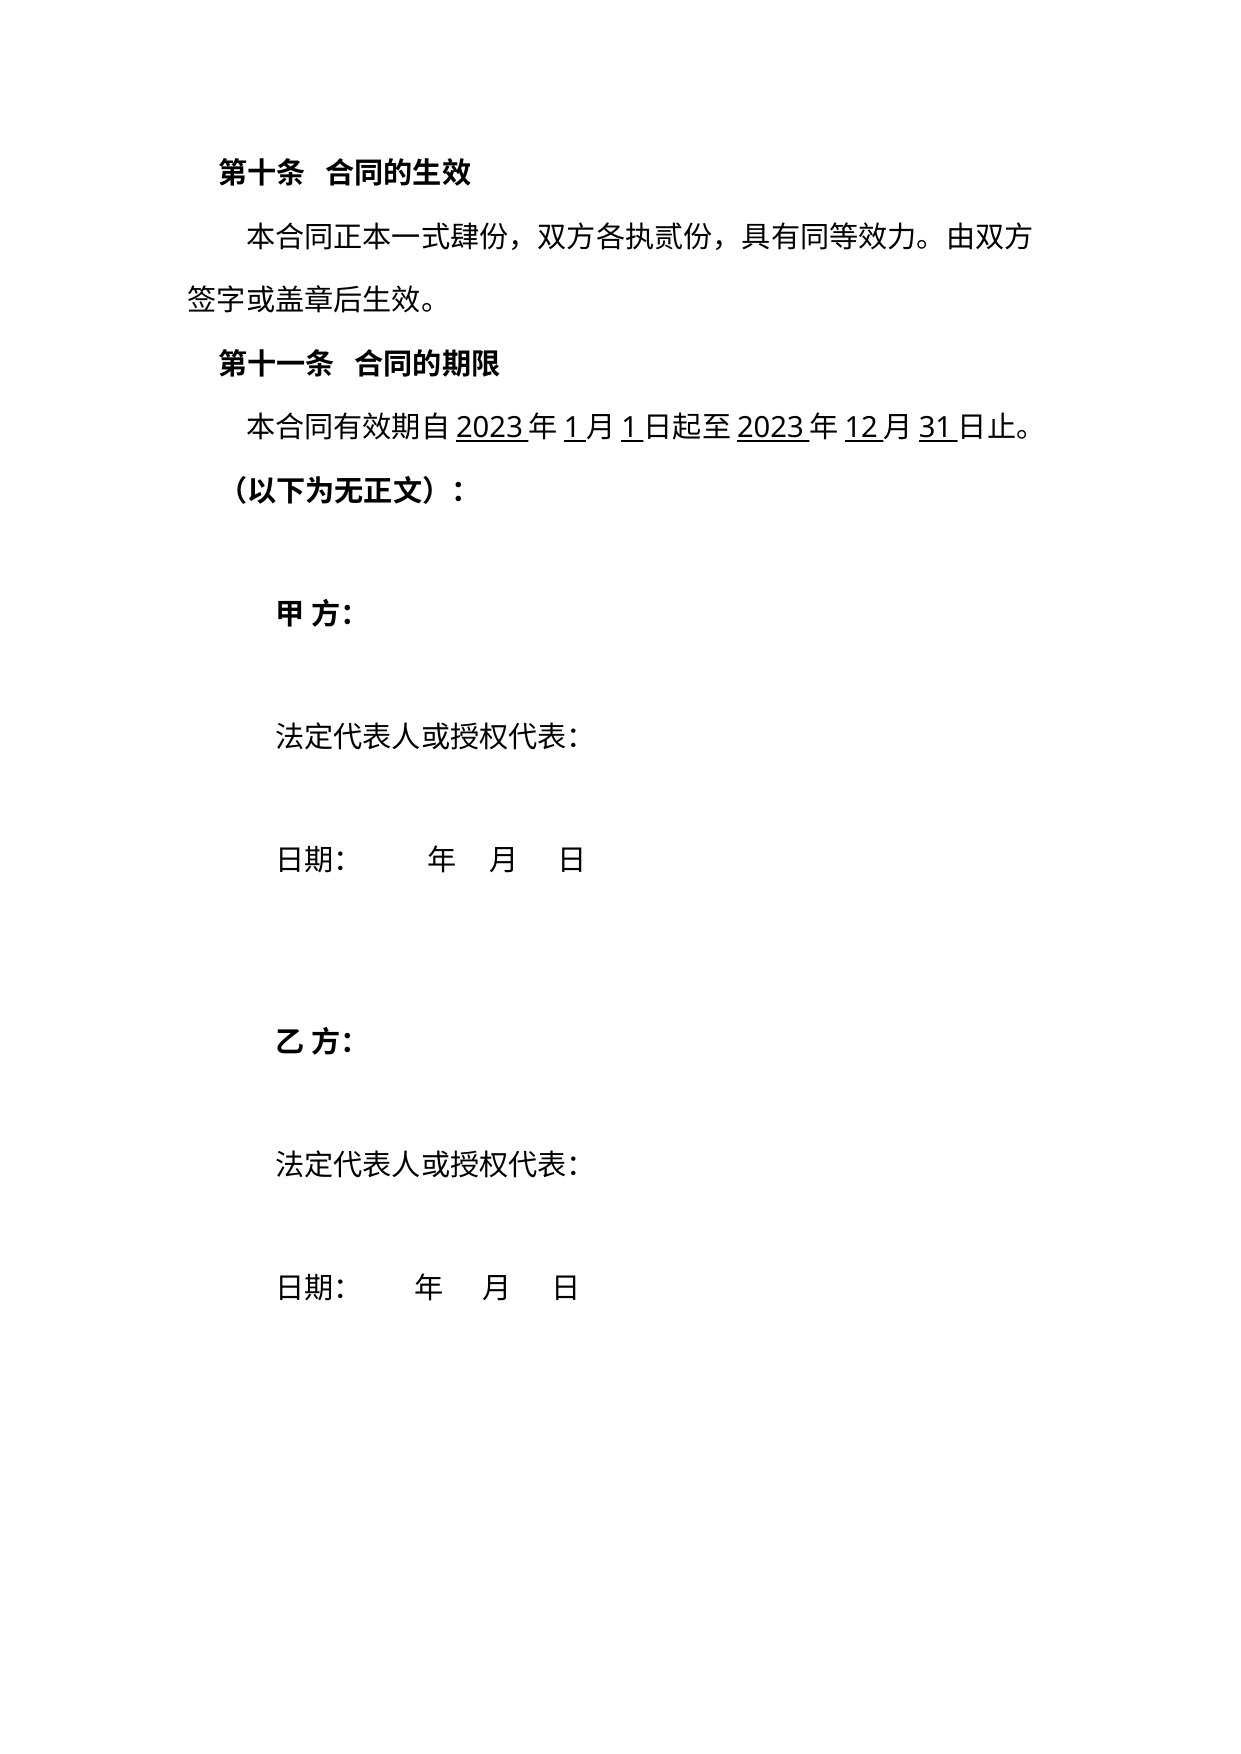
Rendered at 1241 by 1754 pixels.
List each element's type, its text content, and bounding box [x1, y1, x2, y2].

text 本合同有效期自2023年1月1日起至2023年12月31日止。 [187, 404, 1053, 446]
text 乙 方： [187, 1018, 1053, 1061]
text 日期： 年 月 日 [187, 836, 1053, 878]
text 日期： 年 月 日 [187, 1264, 1053, 1307]
text 法定代表人或授权代表： [187, 1141, 1053, 1184]
text 法定代表人或授权代表： [187, 713, 1053, 755]
text （以下为无正文）： [187, 467, 1053, 509]
text 第十条 合同的生效 [187, 150, 1053, 192]
text 本合同正本一式肆份，双方各执贰份，具有同等效力。由双方签字或盖章后生效。 [187, 213, 1053, 319]
text 第十一条 合同的期限 [187, 340, 1053, 383]
text 甲 方： [187, 590, 1053, 632]
